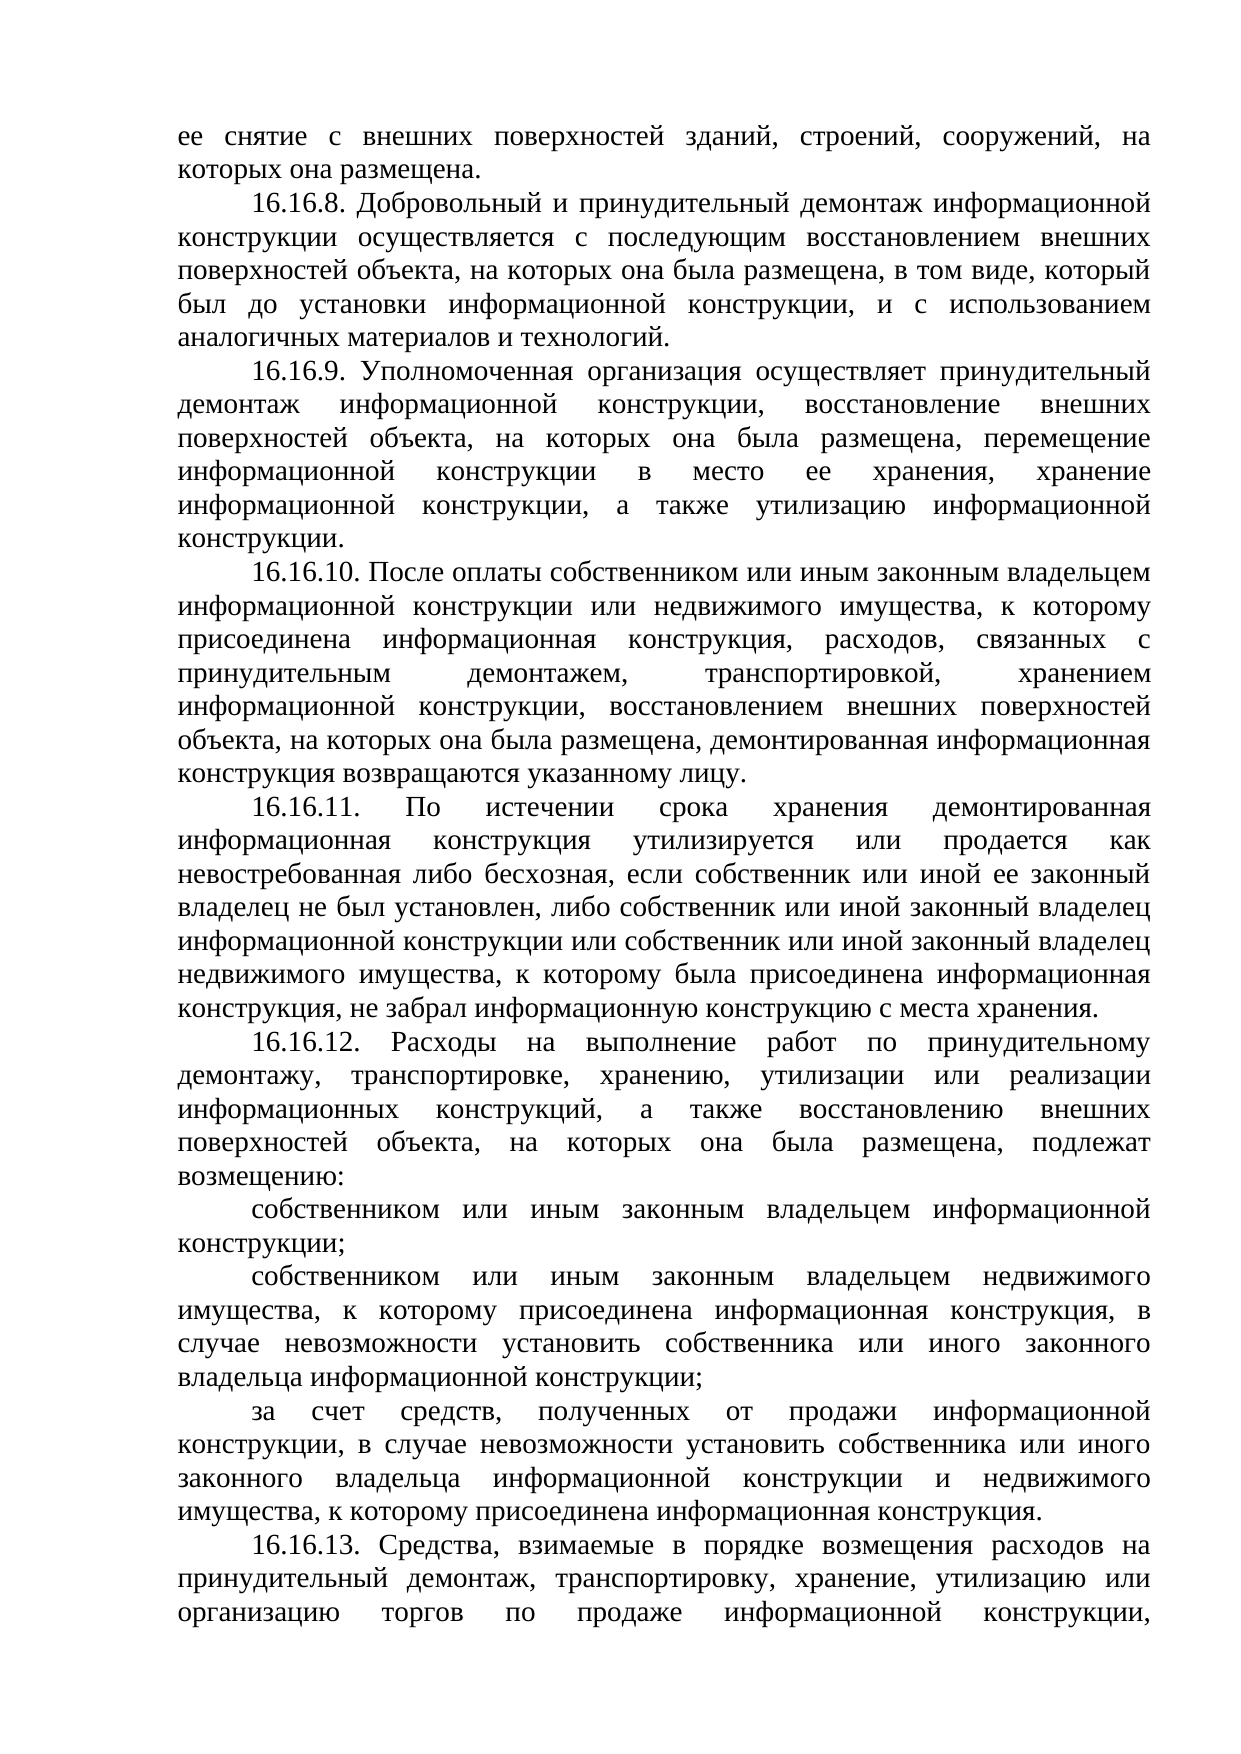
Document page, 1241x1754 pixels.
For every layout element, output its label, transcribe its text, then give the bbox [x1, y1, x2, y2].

text за счет средств, полученных от продажи информационной конструкции, в случае невозможности установить собственника или иного законного владельца информационной конструкции и недвижимого имущества, к которому присоединена информационная конструкция. [177, 1393, 1152, 1527]
text 16.16.10. После оплаты собственником или иным законным владельцем информационной конструкции или недвижимого имущества, к которому присоединена информационная конструкция, расходов, связанных с принудительным демонтажем, транспортировкой, хранением информационной конструкции, восстановлением внешних поверхностей объекта, на которых она была размещена, демонтированная информационная конструкция возвращаются указанному лицу. [177, 554, 1152, 789]
text 16.16.9. Уполномоченная организация осуществляет принудительный демонтаж информационной конструкции, восстановление внешних поверхностей объекта, на которых она была размещена, перемещение информационной конструкции в место ее хранения, хранение информационной конструкции, а также утилизацию информационной конструкции. [177, 353, 1152, 554]
text 16.16.11. По истечении срока хранения демонтированная информационная конструкция утилизируется или продается как невостребованная либо бесхозная, если собственник или иной ее законный владелец не был установлен, либо собственник или иной законный владелец информационной конструкции или собственник или иной законный владелец недвижимого имущества, к которому была присоединена информационная конструкция, не забрал информационную конструкцию с места хранения. [177, 789, 1152, 1024]
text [177, 118, 1152, 185]
text 16.16.8. Добровольный и принудительный демонтаж информационной конструкции осуществляется с последующим восстановлением внешних поверхностей объекта, на которых она была размещена, в том виде, который был до установки информационной конструкции, и с использованием аналогичных материалов и технологий. [177, 185, 1152, 353]
text 16.16.12. Расходы на выполнение работ по принудительному демонтажу, транспортировке, хранению, утилизации или реализации информационных конструкций, а также восстановлению внешних поверхностей объекта, на которых она была размещена, подлежат возмещению: [177, 1024, 1152, 1191]
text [177, 1527, 1152, 1627]
text собственником или иным законным владельцем информационной конструкции; [177, 1191, 1152, 1258]
text собственником или иным законным владельцем недвижимого имущества, к которому присоединена информационная конструкция, в случае невозможности установить собственника или иного законного владельца информационной конструкции; [177, 1258, 1152, 1393]
